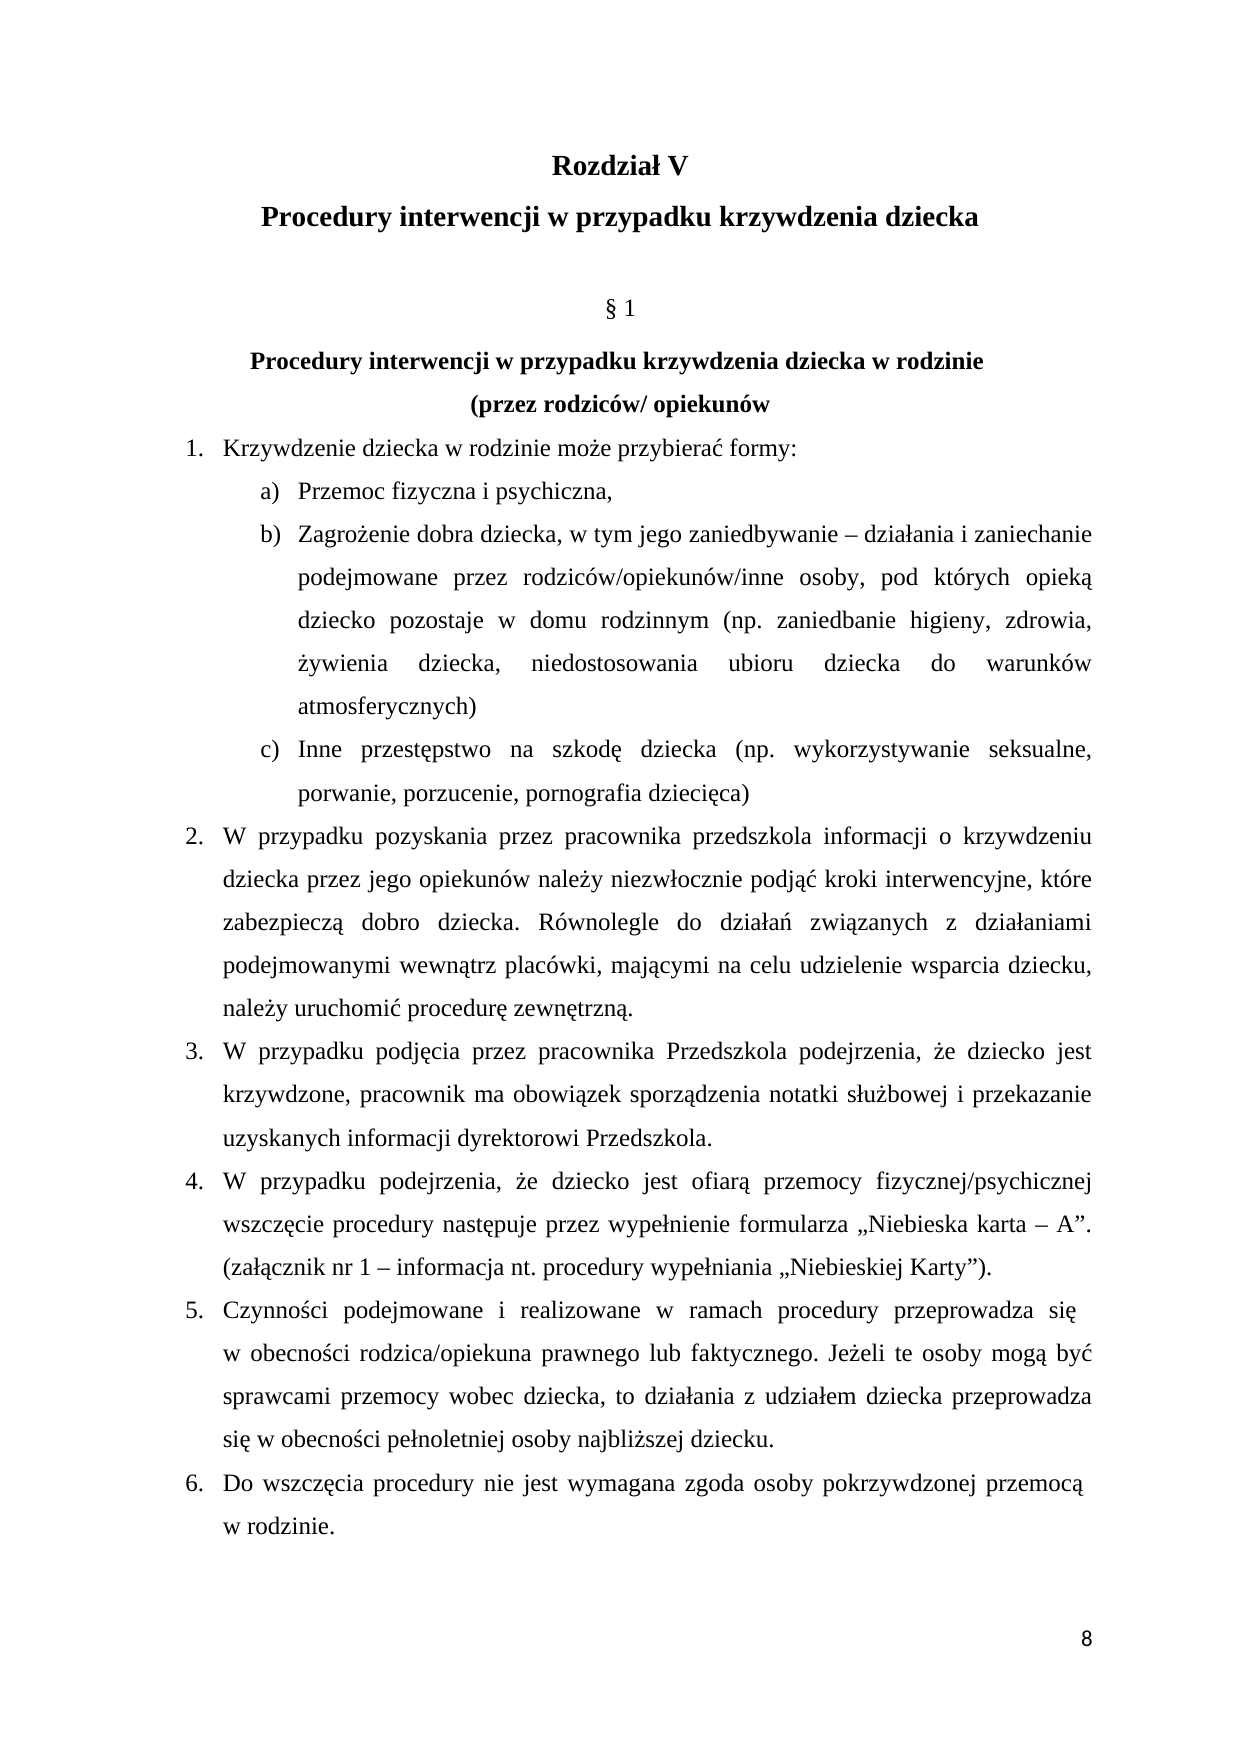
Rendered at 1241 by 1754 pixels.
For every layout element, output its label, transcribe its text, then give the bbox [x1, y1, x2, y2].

list Zagrożenie dobra dziecka, w tym jego zaniedbywanie – działania i zaniechanie podejmowane przez rodziców/opiekunów/inne osoby, pod których opieką dziecko pozostaje w domu rodzinnym (np. zaniedbanie higieny, zdrowia, żywienia dziecka, niedostosowania ubioru dziecka do warunków atmosferycznych) [260, 519, 1093, 720]
list W przypadku podjęcia przez pracownika Przedszkola podejrzenia, że dziecko jest krzywdzone, pracownik ma obowiązek sporządzenia notatki służbowej i przekazanie uzyskanych informacji dyrektorowi Przedszkola. [185, 1036, 1093, 1151]
text Rozdział V [148, 148, 1093, 182]
text Procedury interwencji w przypadku krzywdzenia dziecka w rodzinie (przez rodziców/ opiekunów [148, 346, 1093, 418]
list Inne przestępstwo na szkodę dziecka (np. wykorzystywanie seksualne, porwanie, porzucenie, pornografia dziecięca) [260, 734, 1093, 806]
text Procedury interwencji w przypadku krzywdzenia dziecka [148, 199, 1093, 232]
list Krzywdzenie dziecka w rodzinie może przybierać formy: [185, 433, 1093, 461]
list W przypadku pozyskania przez pracownika przedszkola informacji o krzywdzeniu dziecka przez jego opiekunów należy niezwłocznie podjąć kroki interwencyjne, które zabezpieczą dobro dziecka. Równolegle do działań związanych z działaniami podejmowanymi wewnątrz placówki, mającymi na celu udzielenie wsparcia dziecku, należy uruchomić procedurę zewnętrzną. [185, 821, 1093, 1022]
list Czynności podejmowane i realizowane w ramach procedury przeprowadza się w obecności rodzica/opiekuna prawnego lub faktycznego. Jeżeli te osoby mogą być sprawcami przemocy wobec dziecka, to działania z udziałem dziecka przeprowadza się w obecności pełnoletniej osoby najbliższej dziecku. [185, 1295, 1093, 1453]
list W przypadku podejrzenia, że dziecko jest ofiarą przemocy fizycznej/psychicznej wszczęcie procedury następuje przez wypełnienie formularza „Niebieska karta – A”. (załącznik nr 1 – informacja nt. procedury wypełniania „Niebieskiej Karty”). [185, 1166, 1093, 1281]
list Przemoc fizyczna i psychiczna, [260, 476, 1093, 504]
text § 1 [148, 293, 1093, 321]
list Do wszczęcia procedury nie jest wymagana zgoda osoby pokrzywdzonej przemocą w rodzinie. [185, 1468, 1093, 1539]
